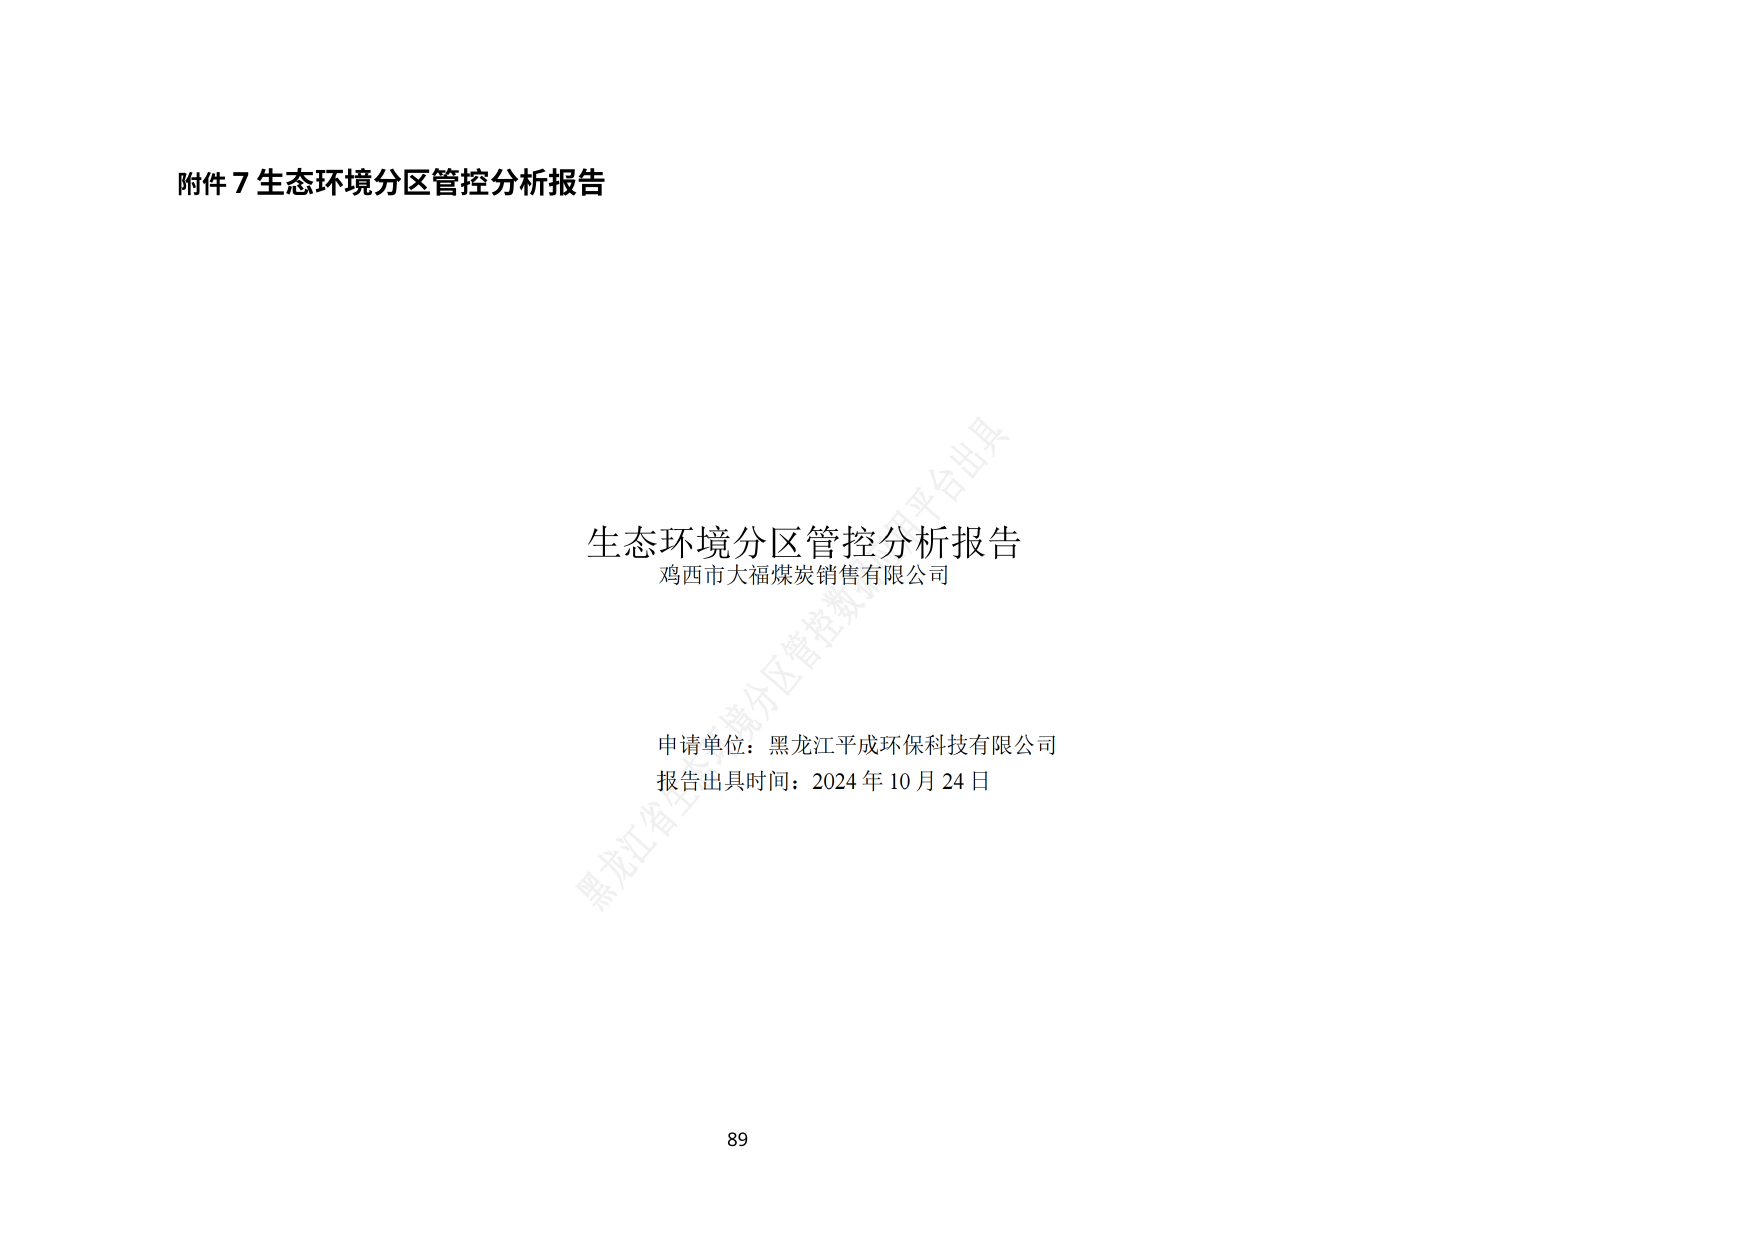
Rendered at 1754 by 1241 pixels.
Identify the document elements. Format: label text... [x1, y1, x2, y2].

picture [212, 214, 1392, 1049]
text 附件7 生态环境分区管控分析报告 [177, 159, 1577, 202]
